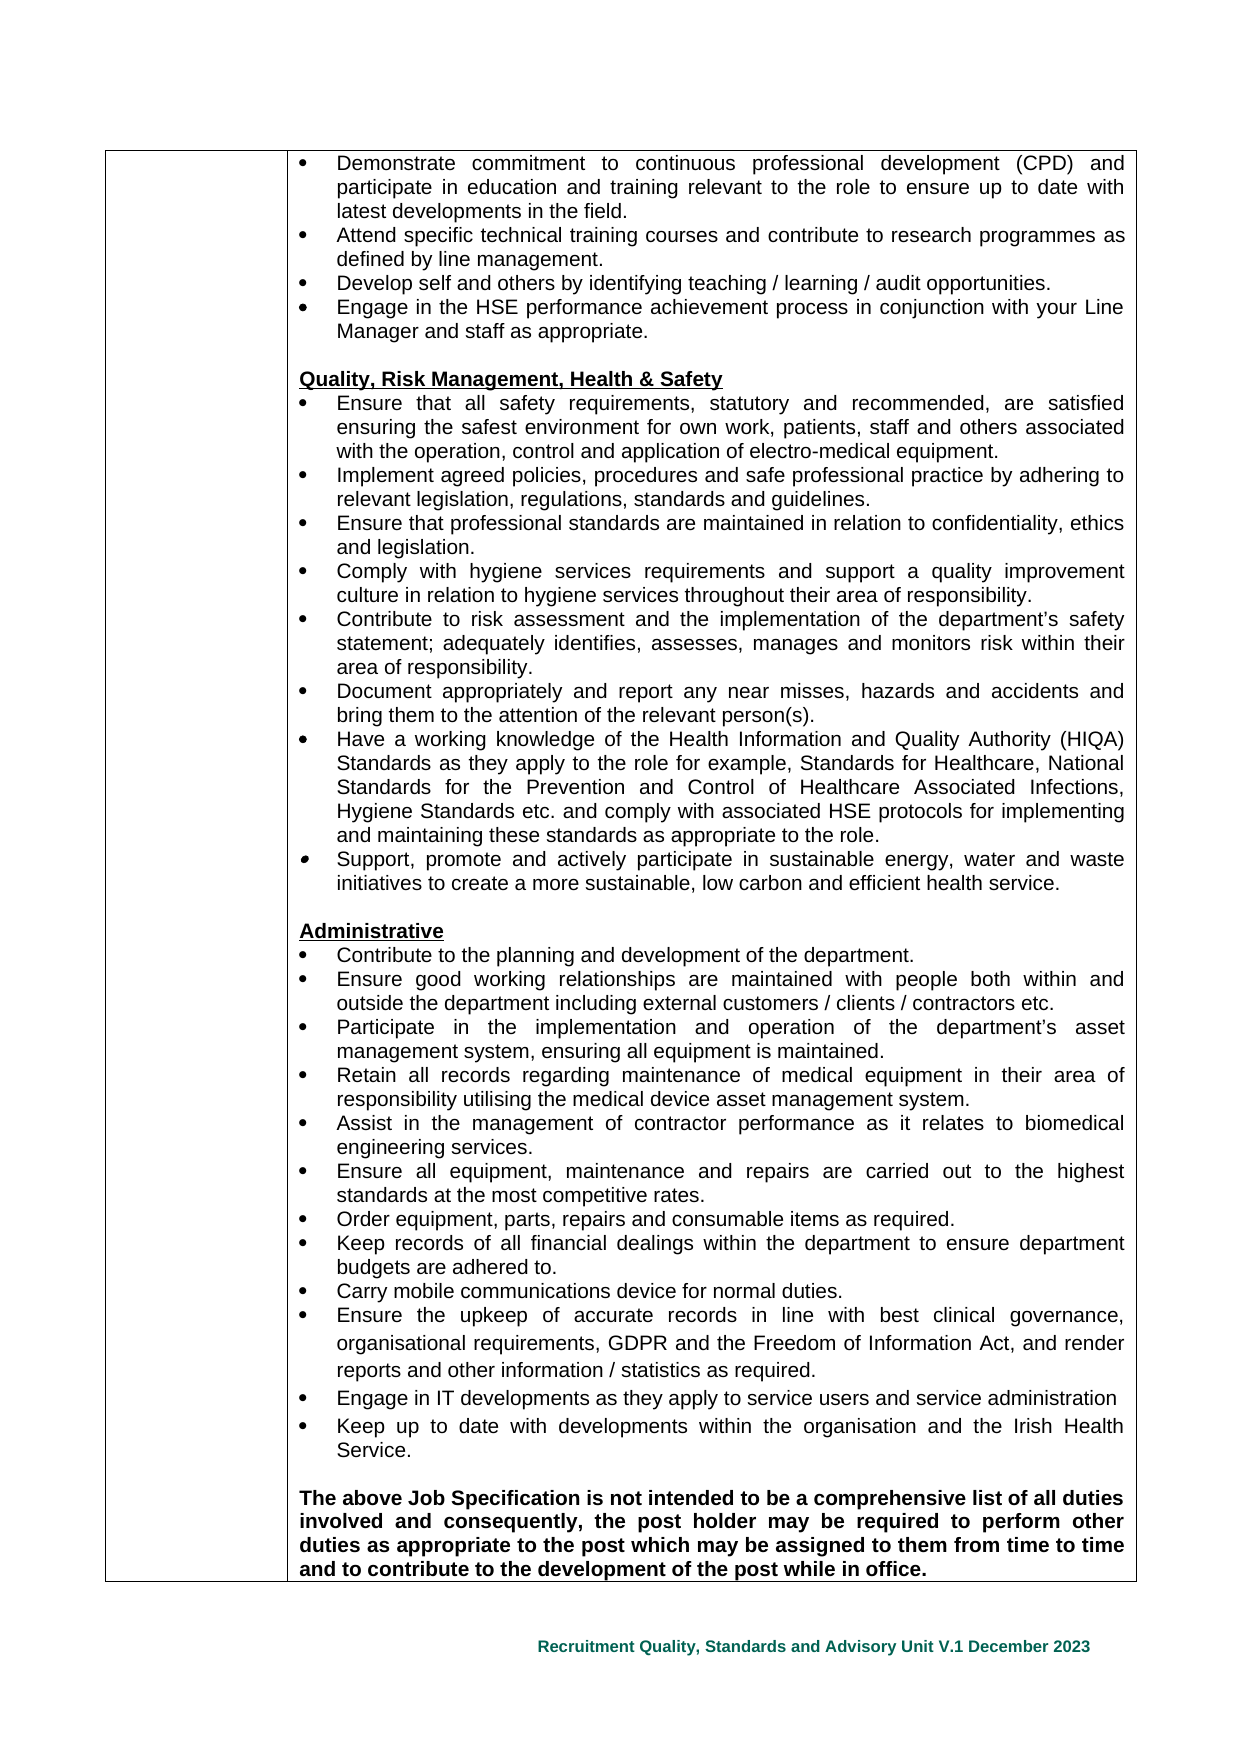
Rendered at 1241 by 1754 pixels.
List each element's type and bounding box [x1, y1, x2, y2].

table_cell [106, 151, 287, 1581]
table_cell [288, 151, 1136, 1581]
